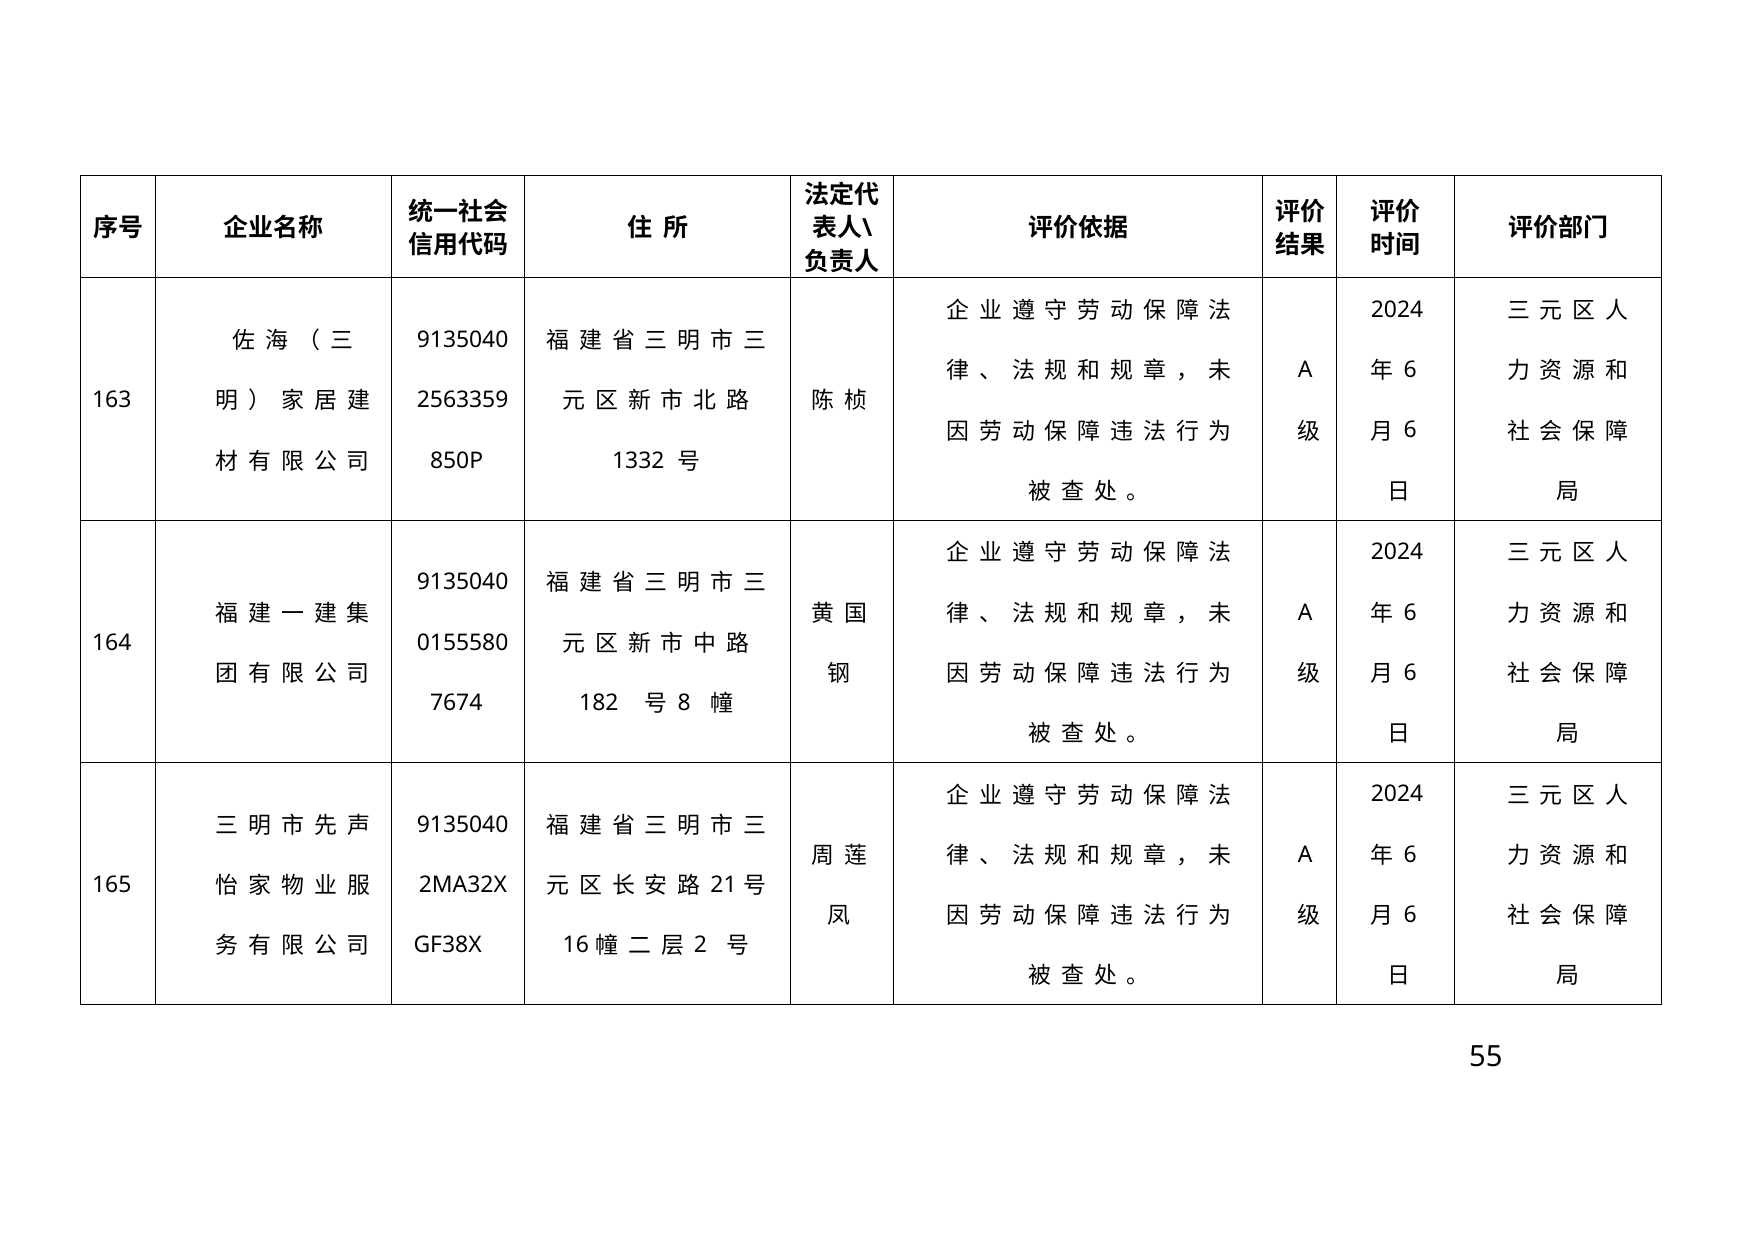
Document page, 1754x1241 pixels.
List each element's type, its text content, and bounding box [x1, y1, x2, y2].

table_cell 福建省三明市三元区新市北路1332号 [525, 278, 790, 519]
table_cell 陈桢 [791, 278, 893, 519]
table_cell 165 [81, 763, 155, 1004]
table_header 企业名称 [156, 176, 391, 277]
table_cell A级 [1263, 521, 1336, 762]
table_header 评价 时间 [1337, 176, 1454, 277]
table_header 序号 [81, 176, 155, 277]
table_cell 三元区人力资源和社会保障局 [1455, 763, 1661, 1004]
table_cell 福建一建集团有限公司 [156, 521, 391, 762]
table_cell 2024年6月6日 [1337, 521, 1454, 762]
table_cell 企业遵守劳动保障法律、法规和规章，未因劳动保障违法行为被查处。 [894, 521, 1262, 762]
table_cell A级 [1263, 278, 1336, 519]
table_header 评价结果 [1263, 176, 1336, 277]
table_cell 913504001555807674 [392, 521, 524, 762]
table_cell A级 [1263, 763, 1336, 1004]
table_cell 91350402MA32XGF38X [392, 763, 524, 1004]
table_cell 91350402563359850P [392, 278, 524, 519]
table_cell 佐海（三明）家居建材有限公司 [156, 278, 391, 519]
table_cell 2024年6月6日 [1337, 278, 1454, 519]
table_cell 黄国钢 [791, 521, 893, 762]
table_cell 福建省三明市三元区长安路21号16幢二层2号 [525, 763, 790, 1004]
table_cell 164 [81, 521, 155, 762]
table_header 统一社会信用代码 [392, 176, 524, 277]
table_cell 2024年6月6日 [1337, 763, 1454, 1004]
table_cell 企业遵守劳动保障法律、法规和规章，未因劳动保障违法行为被查处。 [894, 278, 1262, 519]
table_cell 三元区人力资源和社会保障局 [1455, 521, 1661, 762]
table_header 法定代表人\负责人 [791, 176, 893, 277]
table_cell 163 [81, 278, 155, 519]
table_cell 企业遵守劳动保障法律、法规和规章，未因劳动保障违法行为被查处。 [894, 763, 1262, 1004]
table_cell 三元区人力资源和社会保障局 [1455, 278, 1661, 519]
table_header 住 所 [525, 176, 790, 277]
table_header 评价部门 [1455, 176, 1661, 277]
table_cell 福建省三明市三元区新市中路182号8幢 [525, 521, 790, 762]
table_cell 周莲凤 [791, 763, 893, 1004]
table_cell 三明市先声怡家物业服务有限公司 [156, 763, 391, 1004]
table_header 评价依据 [894, 176, 1262, 277]
